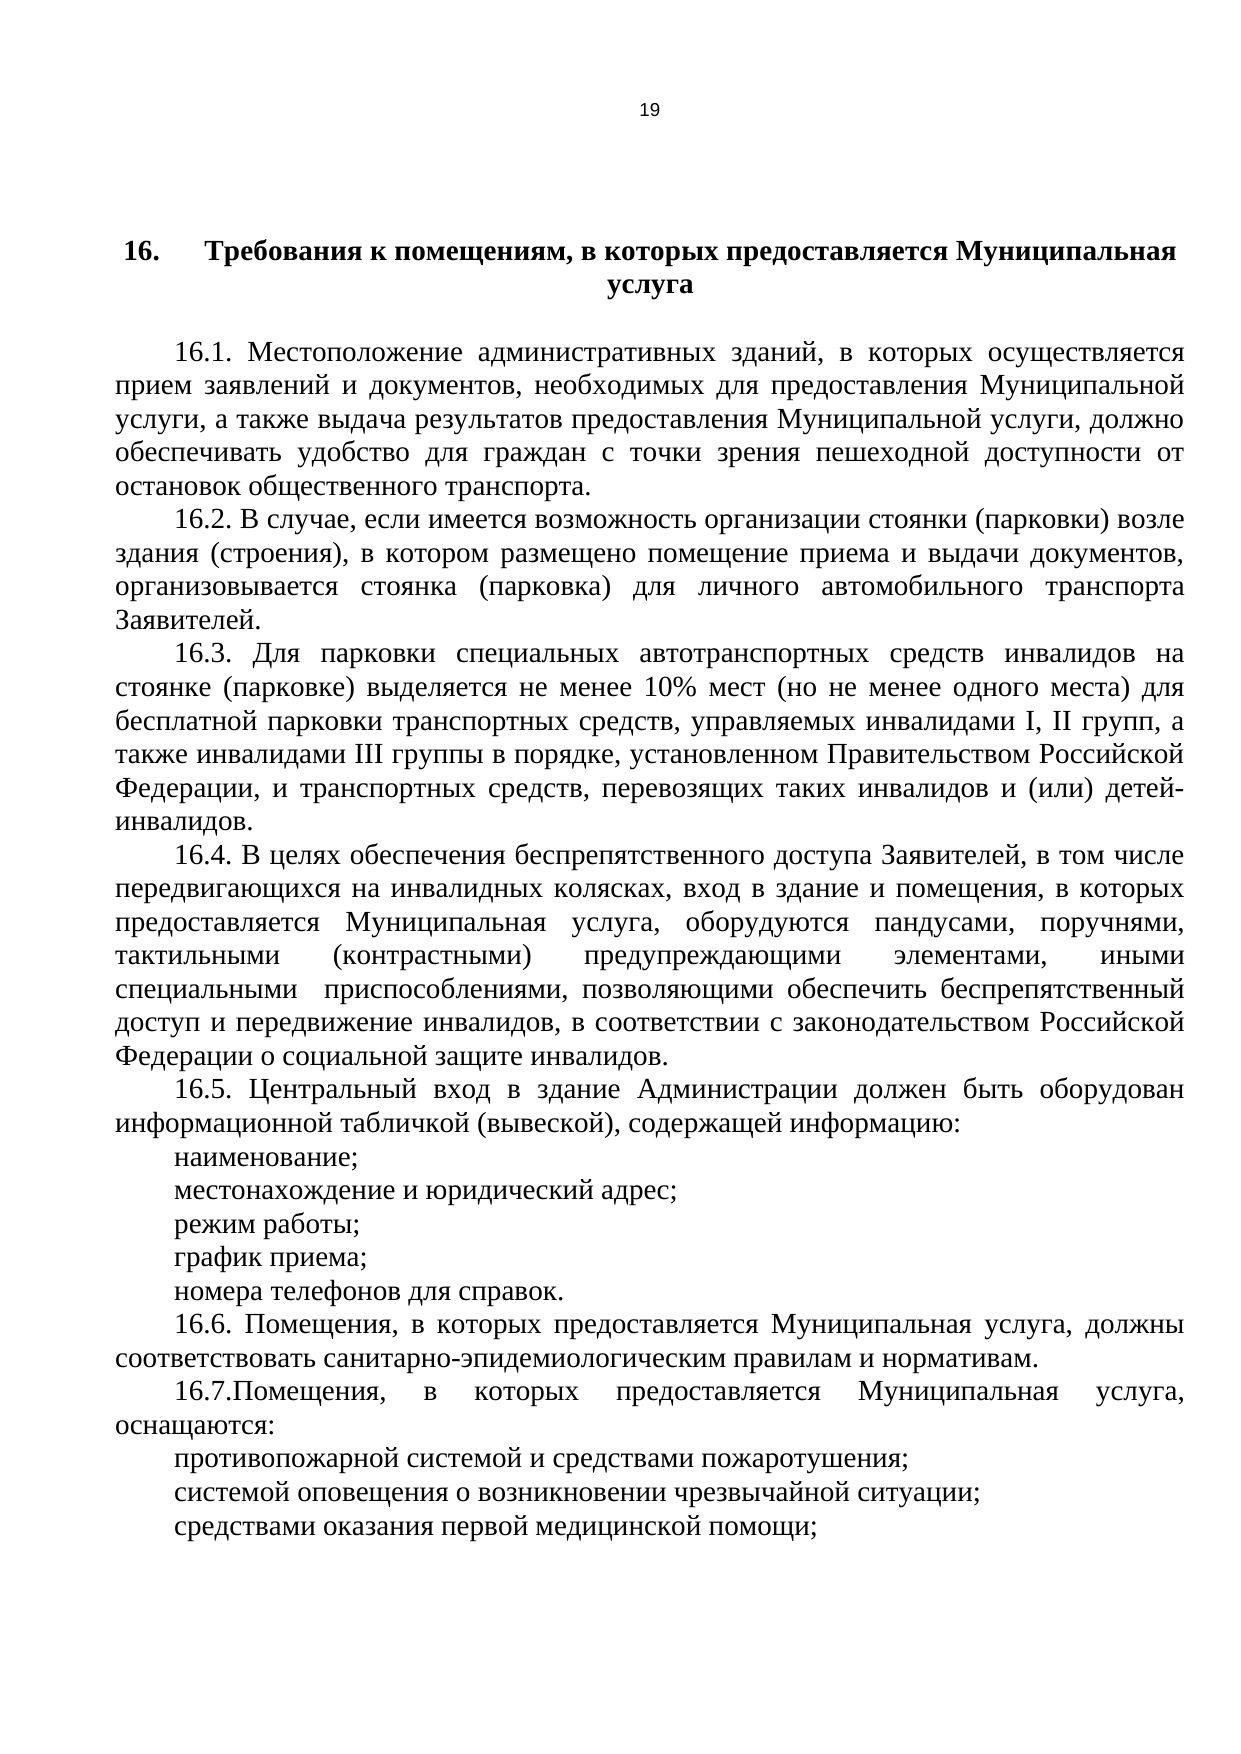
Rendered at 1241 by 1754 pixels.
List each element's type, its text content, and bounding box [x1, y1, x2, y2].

text средствами оказания первой медицинской помощи; [115, 1508, 1186, 1541]
text системой оповещения о возникновении чрезвычайной ситуации; [115, 1474, 1186, 1508]
text наименование; [115, 1139, 1186, 1172]
text местонахождение и юридический адрес; [115, 1172, 1186, 1206]
text график приема; [115, 1239, 1186, 1273]
text 16.4. В целях обеспечения беспрепятственного доступа Заявителей, в том числе передвигающихся на инвалидных колясках, вход в здание и помещения, в которых предоставляется Муниципальная услуга, оборудуются пандусами, поручнями, тактильными (контрастными) предупреждающими элементами, иными специальными приспособлениями, позволяющими обеспечить беспрепятственный доступ и передвижение инвалидов, в соответствии с законодательством Российской Федерации о социальной защите инвалидов. [115, 837, 1186, 1072]
list Требования к помещениям, в которых предоставляется Муниципальная услуга [115, 233, 1186, 300]
text номера телефонов для справок. [115, 1273, 1186, 1306]
text 16.3. Для парковки специальных автотранспортных средств инвалидов на стоянке (парковке) выделяется не менее 10% мест (но не менее одного места) для бесплатной парковки транспортных средств, управляемых инвалидами I, II групп, а также инвалидами III группы в порядке, установленном Правительством Российской Федерации, и транспортных средств, перевозящих таких инвалидов и (или) детей-инвалидов. [115, 636, 1186, 837]
text 16.1. Местоположение административных зданий, в которых осуществляется прием заявлений и документов, необходимых для предоставления Муниципальной услуги, а также выдача результатов предоставления Муниципальной услуги, должно обеспечивать удобство для граждан с точки зрения пешеходной доступности от остановок общественного транспорта. [115, 334, 1186, 501]
text режим работы; [115, 1206, 1186, 1239]
text противопожарной системой и средствами пожаротушения; [115, 1441, 1186, 1474]
text 16.5. Центральный вход в здание Администрации должен быть оборудован информационной табличкой (вывеской), содержащей информацию: [115, 1072, 1186, 1139]
text 16.7.Помещения, в которых предоставляется Муниципальная услуга, оснащаются: [115, 1373, 1186, 1441]
text 16.6. Помещения, в которых предоставляется Муниципальная услуга, должны соответствовать санитарно-эпидемиологическим правилам и нормативам. [115, 1306, 1186, 1373]
text 16.2. В случае, если имеется возможность организации стоянки (парковки) возле здания (строения), в котором размещено помещение приема и выдачи документов, организовывается стоянка (парковка) для личного автомобильного транспорта Заявителей. [115, 501, 1186, 636]
